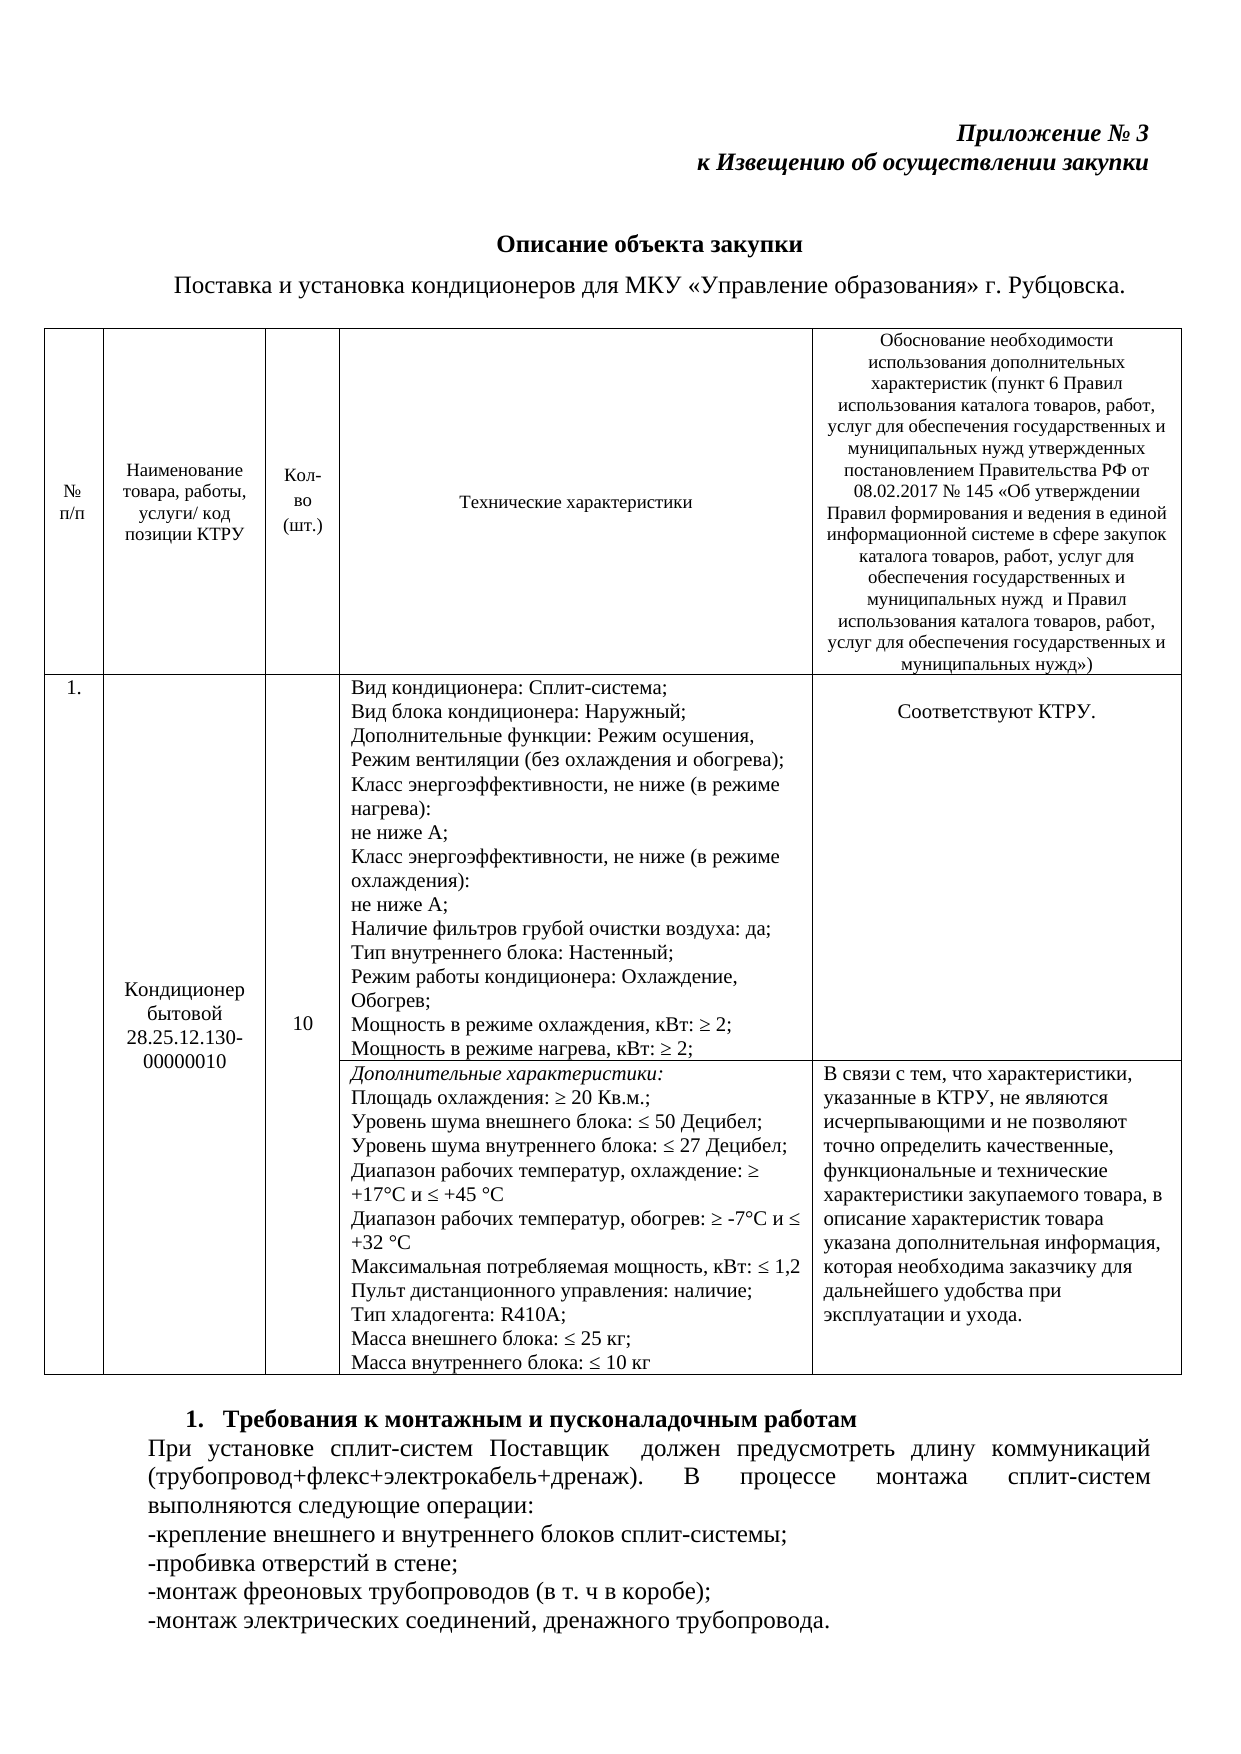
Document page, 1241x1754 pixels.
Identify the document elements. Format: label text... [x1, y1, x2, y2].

table_cell Кондиционер бытовой 28.25.12.130-00000010 [104, 675, 265, 1374]
table_cell Вид кондиционера: Сплит-система; Вид блока кондиционера: Наружный; Дополнительные функции: Режим осушения, Режим вентиляции (без охлаждения и обогрева); Класс энергоэффективности, не ниже (в режиме нагрева): не ниже А; Класс энергоэффективности, не ниже (в режиме охлаждения): не ниже А; Наличие фильтров грубой очистки воздуха: да; Тип внутреннего блока: Настенный; Режим работы кондиционера: Охлаждение, Обогрев; Мощность в режиме охлаждения, кВт: ≥ 2; Мощность в режиме нагрева, кВт: ≥ 2; [340, 675, 812, 1060]
table_header Технические характеристики [340, 329, 812, 674]
list Требования к монтажным и пусконаладочным работам [185, 1404, 1152, 1433]
text -пробивка отверстий в стене; [148, 1548, 1152, 1576]
text Поставка и установка кондиционеров для МКУ «Управление образования» г. Рубцовска. [148, 271, 1152, 299]
table_cell Дополнительные характеристики: Площадь охлаждения: ≥ 20 Кв.м.; Уровень шума внешнего блока: ≤ 50 Децибел; Уровень шума внутреннего блока: ≤ 27 Децибел; Диапазон рабочих температур, охлаждение: ≥ +17°С и ≤ +45 °С Диапазон рабочих температур, обогрев: ≥ -7°С и ≤ +32 °С Максимальная потребляемая мощность, кВт: ≤ 1,2 Пульт дистанционного управления: наличие; Тип хладогента: R410A; Масса внешнего блока: ≤ 25 кг; Масса внутреннего блока: ≤ 10 кг [340, 1061, 812, 1374]
text -крепление внешнего и внутреннего блоков сплит-системы; [148, 1519, 1152, 1548]
table_header Наименование товара, работы, услуги/ код позиции КТРУ [104, 329, 265, 674]
table_header Обоснование необходимости использования дополнительных характеристик (пункт 6 Правил использования каталога товаров, работ, услуг для обеспечения государственных и муниципальных нужд утвержденных постановлением Правительства РФ от 08.02.2017 № 145 «Об утверждении Правил формирования и ведения в единой информационной системе в сфере закупок каталога товаров, работ, услуг для обеспечения государственных и муниципальных нужд и Правил использования каталога товаров, работ, услуг для обеспечения государственных и муниципальных нужд») [813, 329, 1181, 674]
text Описание объекта закупки [148, 229, 1152, 258]
table_cell 1. [45, 675, 103, 1374]
text Приложение № 3 [148, 118, 1152, 147]
table_header № п/п [45, 329, 103, 674]
text -монтаж фреоновых трубопроводов (в т. ч в коробе); [148, 1576, 1152, 1605]
table_cell 10 [266, 675, 339, 1374]
table_cell В связи с тем, что характеристики, указанные в КТРУ, не являются исчерпывающими и не позволяют точно определить качественные, функциональные и технические характеристики закупаемого товара, в описание характеристик товара указана дополнительная информация, которая необходима заказчику для дальнейшего удобства при эксплуатации и ухода. [813, 1061, 1181, 1374]
table_cell Соответствуют КТРУ. [813, 675, 1181, 1060]
text При установке сплит-систем Поставщик должен предусмотреть длину коммуникаций (трубопровод+флекс+электрокабель+дренаж). В процессе монтажа сплит-систем выполняются следующие операции: [148, 1433, 1152, 1519]
table_header Кол-во (шт.) [266, 329, 339, 674]
text к Извещению об осуществлении закупки [148, 147, 1152, 176]
text -монтаж электрических соединений, дренажного трубопровода. [148, 1605, 1152, 1634]
